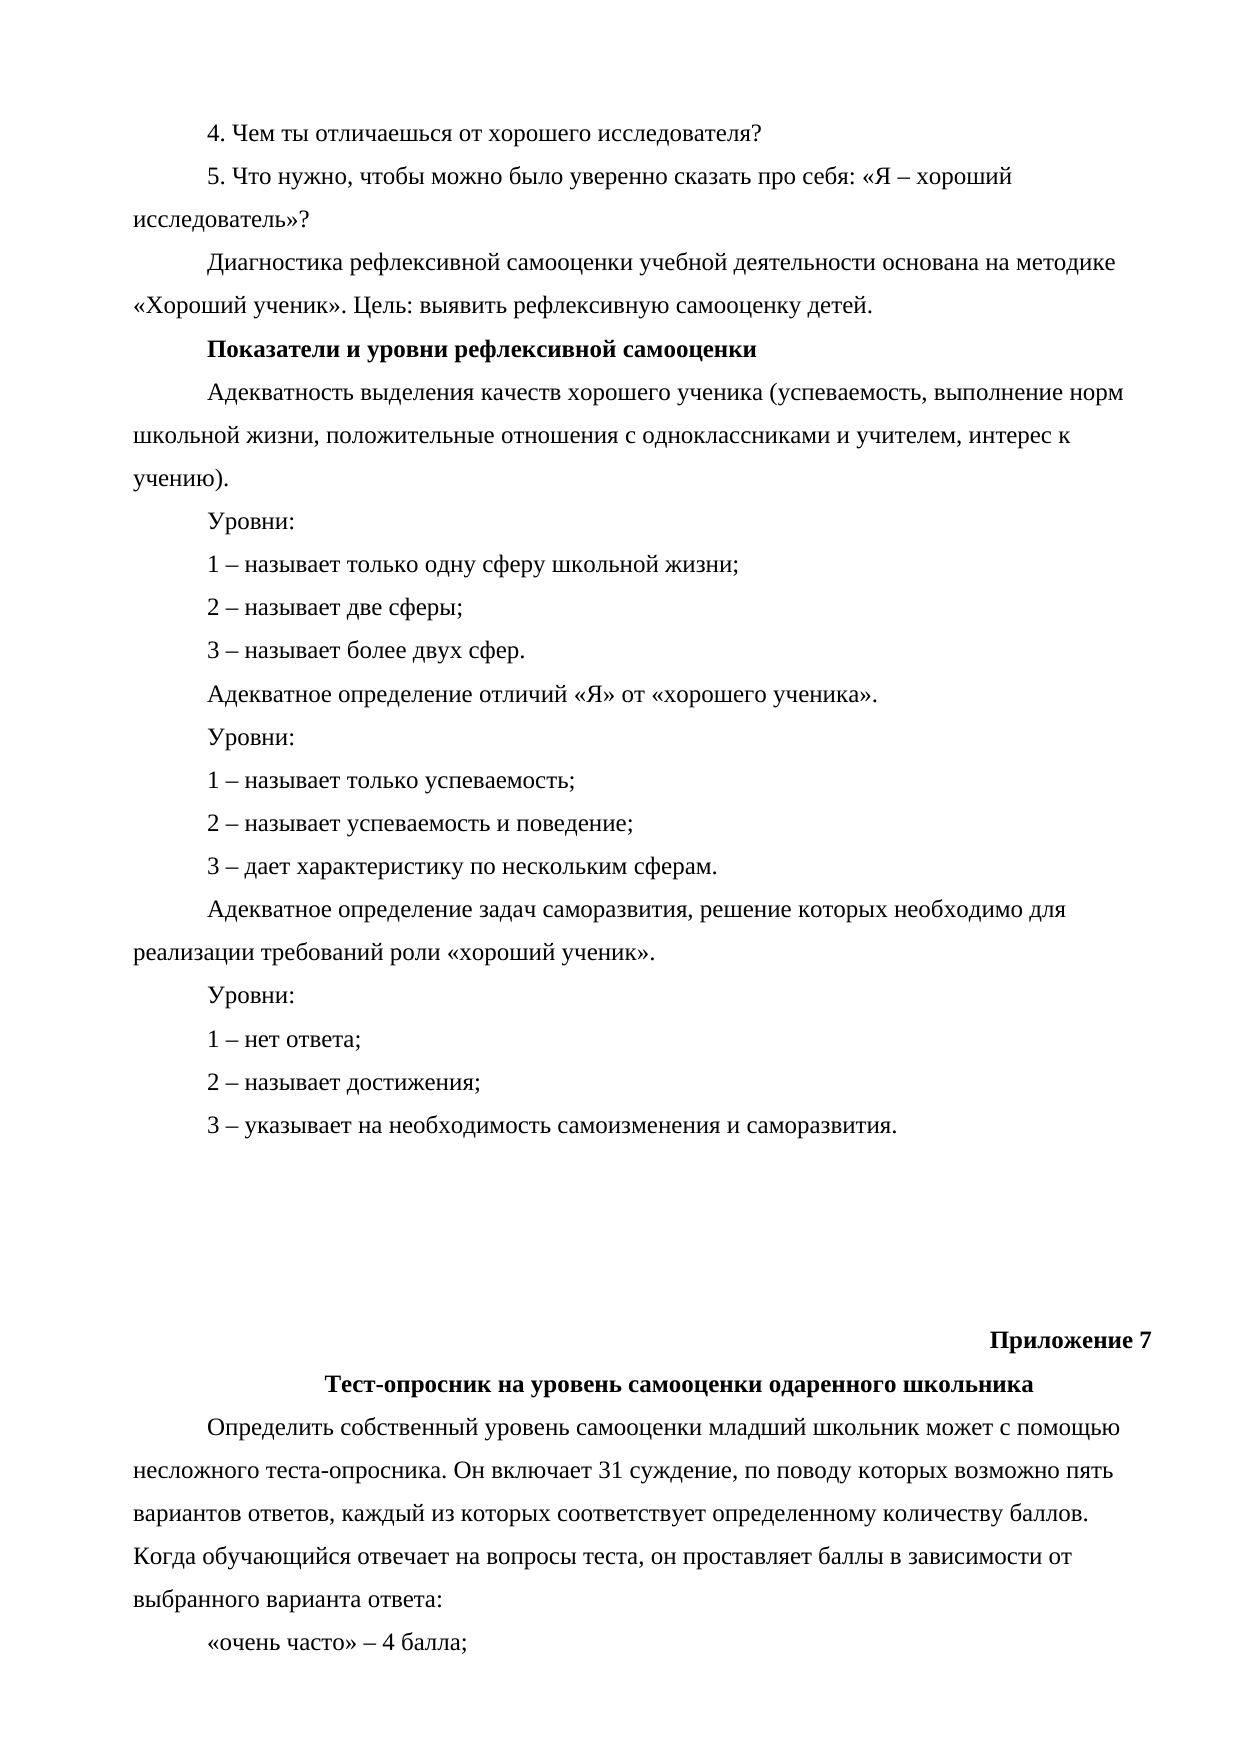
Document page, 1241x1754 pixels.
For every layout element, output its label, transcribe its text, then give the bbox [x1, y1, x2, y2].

text Уровни: [133, 722, 1152, 751]
text Адекватность выделения качеств хорошего ученика (успеваемость, выполнение норм школьной жизни, положительные отношения с одноклассниками и учителем, интерес к учению). [133, 377, 1152, 492]
text 3 – дает характеристику по нескольким сферам. [133, 851, 1152, 880]
text 3 – называет более двух сфер. [133, 636, 1152, 664]
text Адекватное определение отличий «Я» от «хорошего ученика». [133, 679, 1152, 707]
text Уровни: [133, 981, 1152, 1009]
text Приложение 7 [133, 1326, 1152, 1354]
text 1 – называет только успеваемость; [133, 765, 1152, 794]
text 1 – нет ответа; [133, 1024, 1152, 1052]
text Показатели и уровни рефлексивной самооценки [133, 334, 1152, 362]
text 3 – указывает на необходимость самоизменения и саморазвития. [133, 1110, 1152, 1139]
text 2 – называет две сферы; [133, 592, 1152, 621]
text 2 – называет достижения; [133, 1067, 1152, 1096]
text Диагностика рефлексивной самооценки учебной деятельности основана на методике «Хороший ученик». Цель: выявить рефлексивную самооценку детей. [133, 247, 1152, 319]
text Уровни: [133, 506, 1152, 535]
text Адекватное определение задач саморазвития, решение которых необходимо для реализации требований роли «хороший ученик». [133, 894, 1152, 966]
text Определить собственный уровень самооценки младший школьник может с помощью несложного теста-опросника. Он включает 31 суждение, по поводу которых возможно пять вариантов ответов, каждый из которых соответствует определенному количеству баллов. Когда обучающийся отвечает на вопросы теста, он проставляет баллы в зависимости от выбранного варианта ответа: [133, 1412, 1152, 1613]
text 5. Что нужно, чтобы можно было уверенно сказать про себя: «Я – хороший исследователь»? [133, 161, 1152, 233]
text 2 – называет успеваемость и поведение; [133, 808, 1152, 837]
text 1 – называет только одну сферу школьной жизни; [133, 549, 1152, 578]
text Тест-опросник на уровень самооценки одаренного школьника [133, 1369, 1152, 1397]
text «очень часто» – 4 балла; [133, 1627, 1152, 1656]
text 4. Чем ты отличаешься от хорошего исследователя? [133, 118, 1152, 147]
